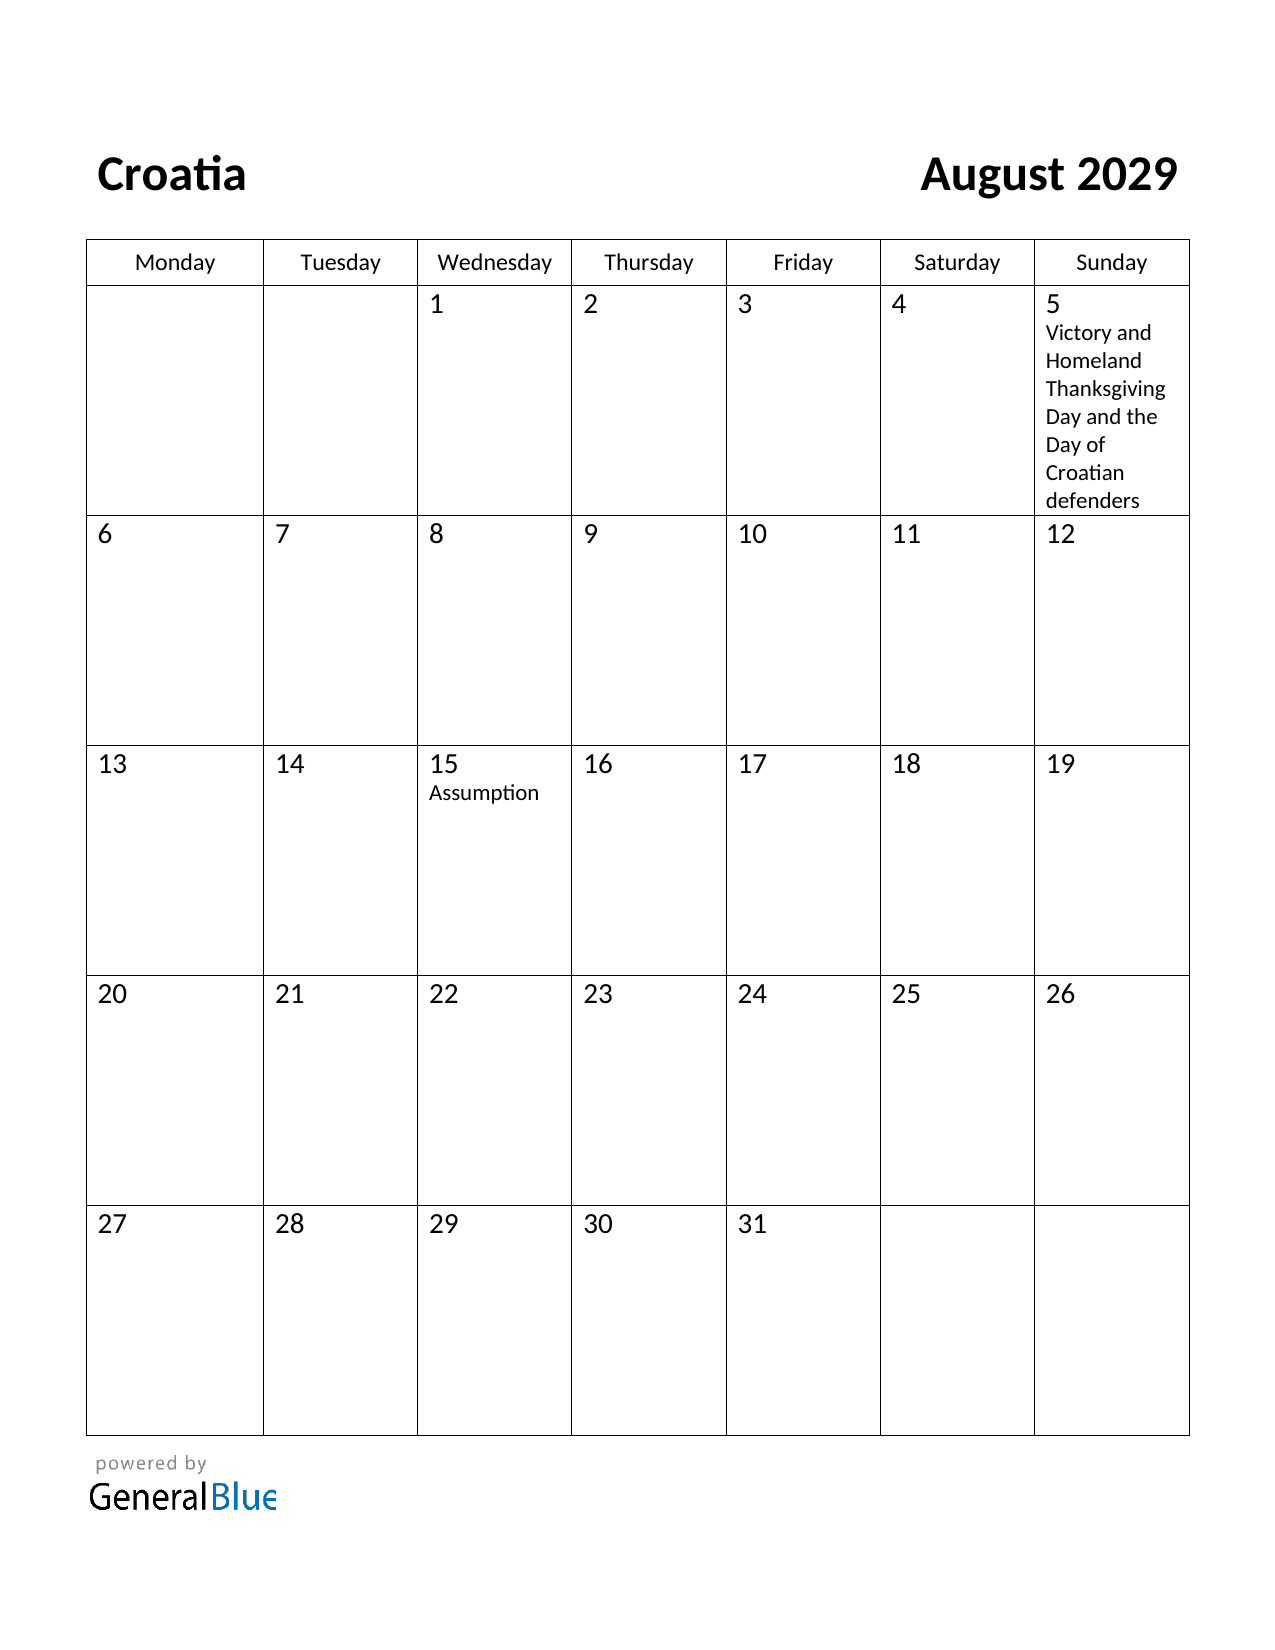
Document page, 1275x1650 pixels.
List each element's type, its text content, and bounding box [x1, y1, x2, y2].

table_cell [418, 548, 571, 744]
table_header Croatia [86, 105, 572, 239]
table_cell [87, 1008, 263, 1204]
table_cell [264, 1008, 417, 1204]
table_cell [727, 778, 880, 974]
table_cell 18 [881, 746, 1034, 778]
table_cell Wednesday [418, 240, 571, 284]
table_cell [881, 1008, 1034, 1204]
table_cell 27 [87, 1206, 263, 1238]
table_cell [572, 318, 726, 514]
table_cell 3 [727, 286, 880, 318]
table_cell [1035, 1238, 1189, 1434]
table_cell 21 [264, 976, 417, 1008]
table_cell [881, 1238, 1034, 1434]
table_cell [727, 1238, 880, 1434]
table_cell [87, 548, 263, 744]
table_cell Saturday [881, 240, 1034, 284]
table_cell [881, 318, 1034, 514]
table_cell 16 [572, 746, 726, 778]
table_cell 4 [881, 286, 1034, 318]
table_cell 24 [727, 976, 880, 1008]
table_cell 17 [727, 746, 880, 778]
table_cell [87, 318, 263, 514]
table_cell 1 [418, 286, 571, 318]
table_cell 28 [264, 1206, 417, 1238]
table_cell [264, 1238, 417, 1434]
table_cell [1035, 1008, 1189, 1204]
table_cell [572, 778, 726, 974]
table_cell 30 [572, 1206, 726, 1238]
table_cell 5 [1035, 286, 1189, 318]
table_cell [264, 548, 417, 744]
table_cell 31 [727, 1206, 880, 1238]
table_cell [727, 1008, 880, 1204]
table_cell [881, 778, 1034, 974]
table_cell [727, 318, 880, 514]
table_cell 11 [881, 516, 1034, 548]
table_cell 9 [572, 516, 726, 548]
table_cell 19 [1035, 746, 1189, 778]
table_cell Assumption [418, 778, 571, 974]
table_cell [418, 1008, 571, 1204]
table_cell [881, 1206, 1034, 1238]
table_cell [727, 548, 880, 744]
table_cell Thursday [572, 240, 726, 284]
table_cell 29 [418, 1206, 571, 1238]
table_cell [264, 286, 417, 318]
table_cell Sunday [1035, 240, 1189, 284]
picture [88, 1452, 276, 1515]
table_header August 2029 [572, 105, 1189, 239]
table_cell 13 [87, 746, 263, 778]
table_cell Friday [727, 240, 880, 284]
table_cell [1035, 778, 1189, 974]
table_cell [572, 1008, 726, 1204]
table_cell 6 [87, 516, 263, 548]
table_cell Tuesday [264, 240, 417, 284]
table_cell [572, 548, 726, 744]
table_cell [86, 1436, 1189, 1534]
table_cell [1035, 1206, 1189, 1238]
table_cell 14 [264, 746, 417, 778]
table_cell 26 [1035, 976, 1189, 1008]
table_cell 20 [87, 976, 263, 1008]
table_cell [87, 1238, 263, 1434]
table_cell [418, 318, 571, 514]
table_cell [87, 286, 263, 318]
table_cell 12 [1035, 516, 1189, 548]
table_cell [264, 778, 417, 974]
table_cell [418, 1238, 571, 1434]
table_cell 7 [264, 516, 417, 548]
table_cell [264, 318, 417, 514]
table_cell 22 [418, 976, 571, 1008]
table_cell [1035, 548, 1189, 744]
table_cell [881, 548, 1034, 744]
table_cell 23 [572, 976, 726, 1008]
table_cell [87, 778, 263, 974]
table_cell [572, 1238, 726, 1434]
table_cell Victory and Homeland Thanksgiving Day and the Day of Croatian defenders [1035, 318, 1189, 514]
table_cell 2 [572, 286, 726, 318]
table_cell Monday [87, 240, 263, 284]
table_cell 15 [418, 746, 571, 778]
table_cell 25 [881, 976, 1034, 1008]
table_cell 8 [418, 516, 571, 548]
table_cell 10 [727, 516, 880, 548]
